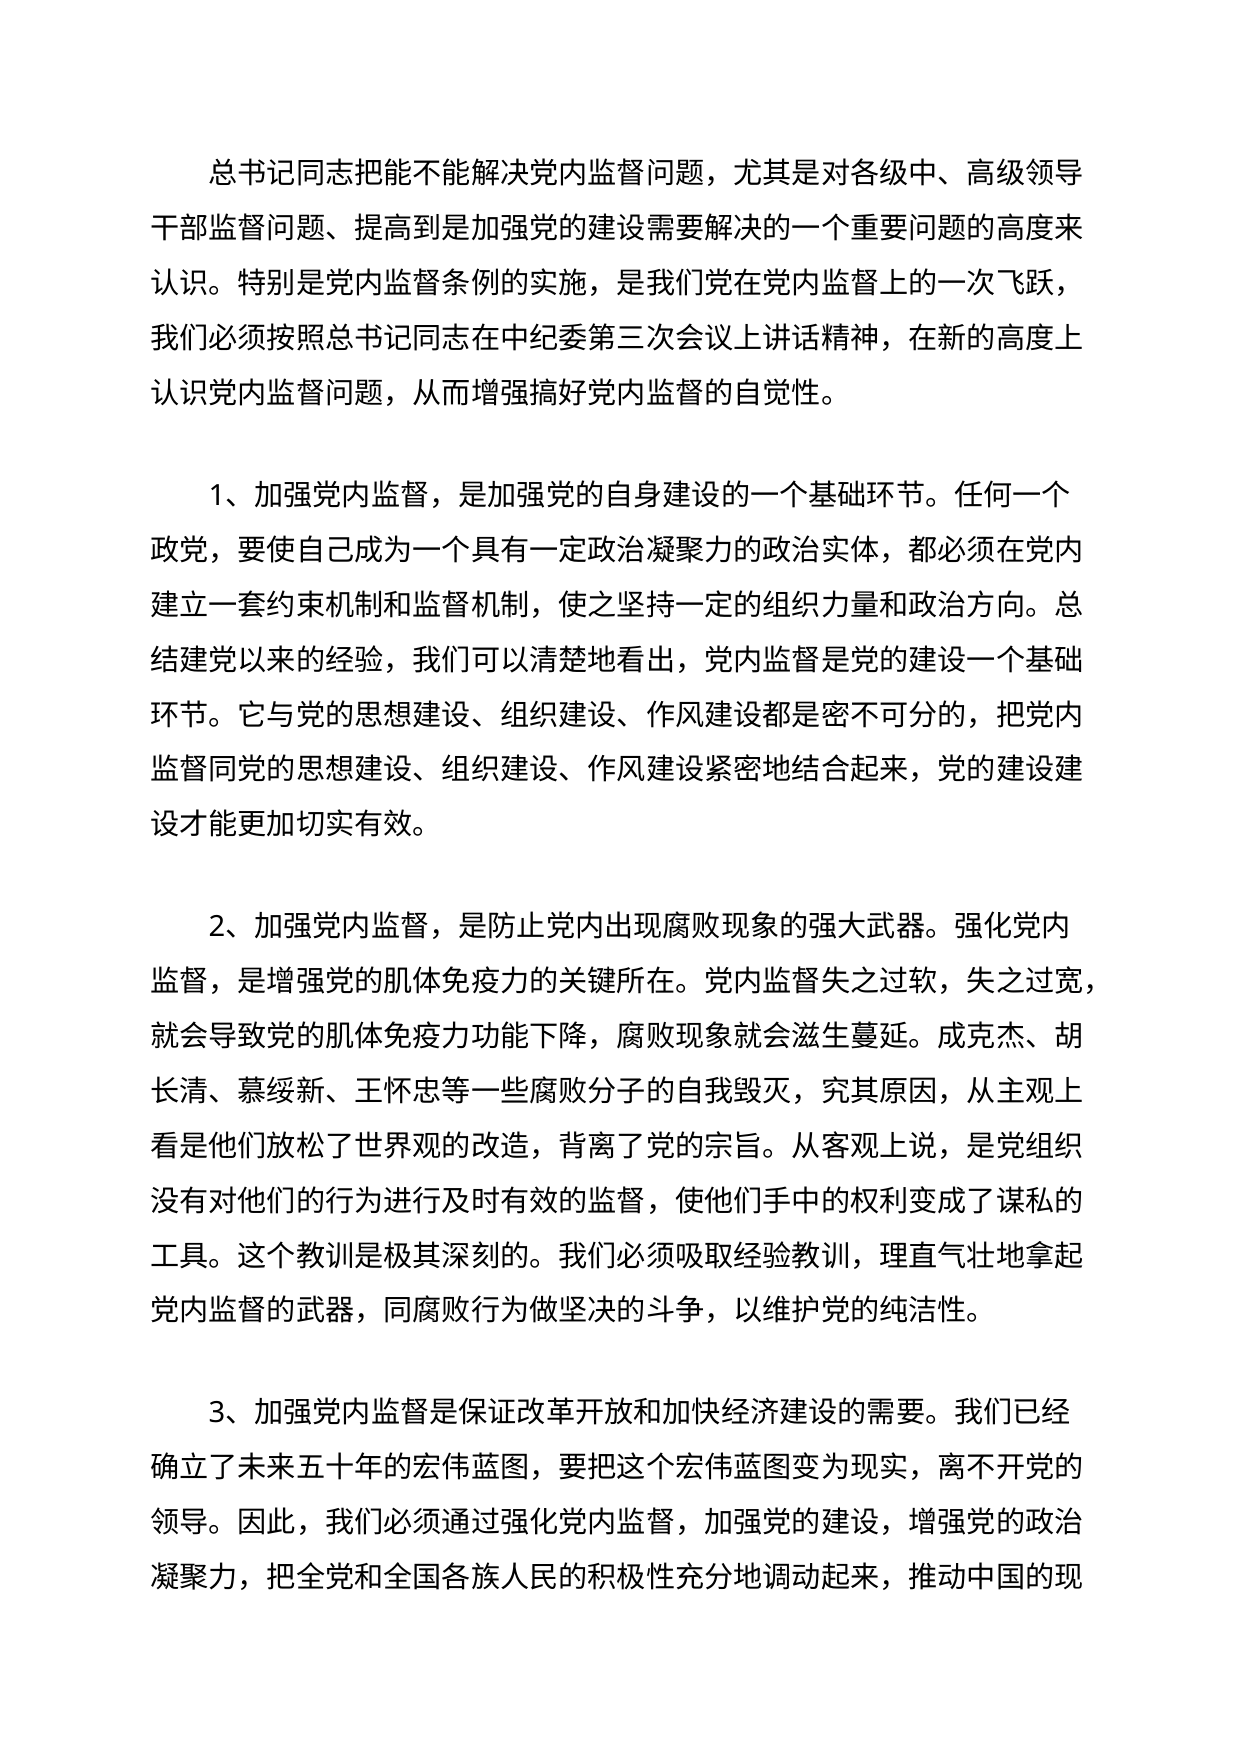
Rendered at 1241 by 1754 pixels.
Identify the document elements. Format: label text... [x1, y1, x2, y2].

text 总书记同志把能不能解决党内监督问题，尤其是对各级中、高级领导干部监督问题、提高到是加强党的建设需要解决的一个重要问题的高度来认识。特别是党内监督条例的实施，是我们党在党内监督上的一次飞跃，我们必须按照总书记同志在中纪委第三次会议上讲话精神，在新的高度上认识党内监督问题，从而增强搞好党内监督的自觉性。 [150, 150, 1090, 412]
text 2、加强党内监督，是防止党内出现腐败现象的强大武器。强化党内监督，是增强党的肌体免疫力的关键所在。党内监督失之过软，失之过宽，就会导致党的肌体免疫力功能下降，腐败现象就会滋生蔓延。成克杰、胡长清、慕绥新、王怀忠等一些腐败分子的自我毁灭，究其原因，从主观上看是他们放松了世界观的改造，背离了党的宗旨。从客观上说，是党组织没有对他们的行为进行及时有效的监督，使他们手中的权利变成了谋私的工具。这个教训是极其深刻的。我们必须吸取经验教训，理直气壮地拿起党内监督的武器，同腐败行为做坚决的斗争，以维护党的纯洁性。 [150, 903, 1090, 1329]
text 1、加强党内监督，是加强党的自身建设的一个基础环节。任何一个政党，要使自己成为一个具有一定政治凝聚力的政治实体，都必须在党内建立一套约束机制和监督机制，使之坚持一定的组织力量和政治方向。总结建党以来的经验，我们可以清楚地看出，党内监督是党的建设一个基础环节。它与党的思想建设、组织建设、作风建设都是密不可分的，把党内监督同党的思想建设、组织建设、作风建设紧密地结合起来，党的建设建设才能更加切实有效。 [150, 471, 1090, 843]
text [150, 1389, 1090, 1596]
